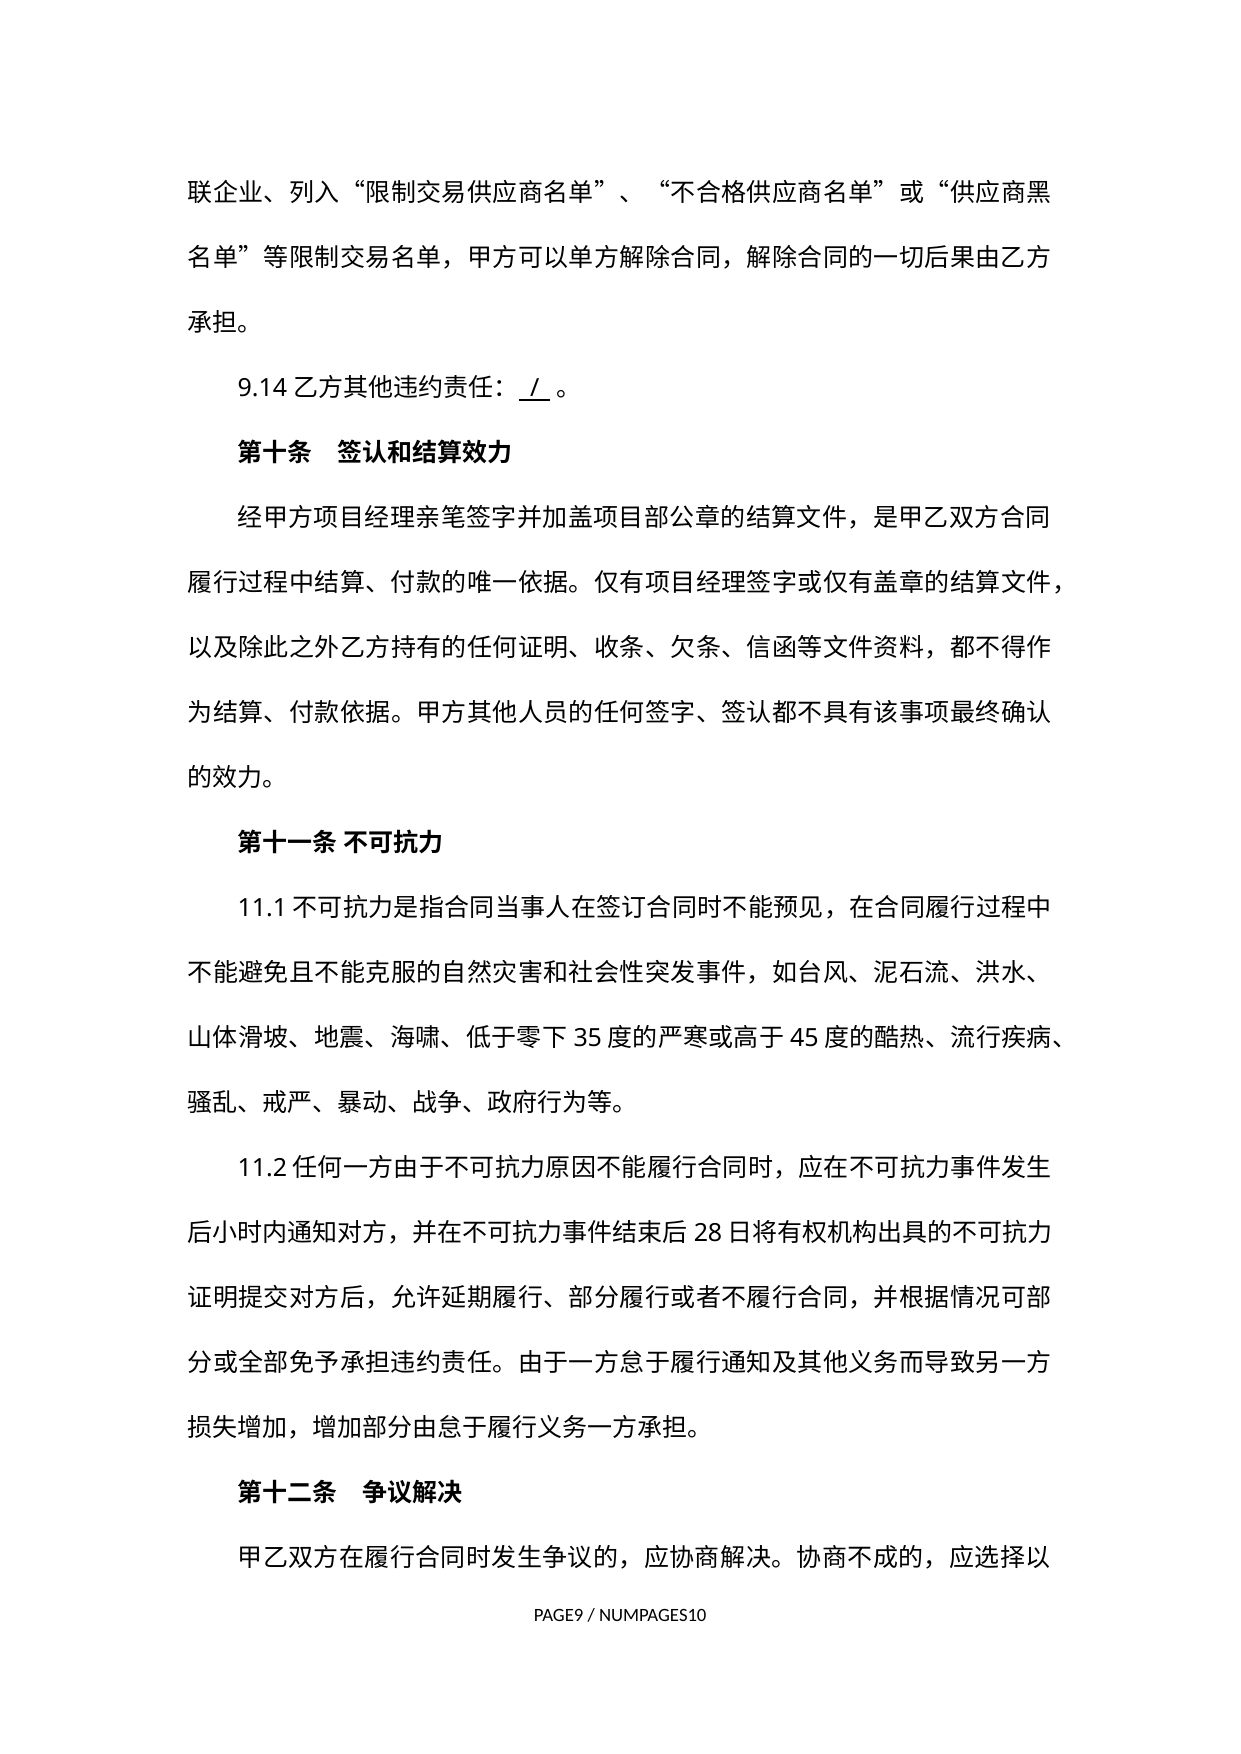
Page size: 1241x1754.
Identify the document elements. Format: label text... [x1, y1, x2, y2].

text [187, 158, 1053, 353]
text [187, 1523, 1053, 1588]
text 第十一条 不可抗力 [187, 808, 1053, 873]
text 9.14 乙方其他违约责任： / 。 [187, 353, 1053, 418]
text 第十二条 争议解决 [187, 1458, 1053, 1523]
text 11.2任何一方由于不可抗力原因不能履行合同时，应在不可抗力事件发生后小时内通知对方，并在不可抗力事件结束后28日将有权机构出具的不可抗力证明提交对方后，允许延期履行、部分履行或者不履行合同，并根据情况可部分或全部免予承担违约责任。由于一方怠于履行通知及其他义务而导致另一方损失增加，增加部分由怠于履行义务一方承担。 [187, 1133, 1053, 1458]
text 经甲方项目经理亲笔签字并加盖项目部公章的结算文件，是甲乙双方合同履行过程中结算、付款的唯一依据。仅有项目经理签字或仅有盖章的结算文件，以及除此之外乙方持有的任何证明、收条、欠条、信函等文件资料，都不得作为结算、付款依据。甲方其他人员的任何签字、签认都不具有该事项最终确认的效力。 [187, 483, 1053, 808]
text 第十条 签认和结算效力 [187, 418, 1053, 483]
text 11.1不可抗力是指合同当事人在签订合同时不能预见，在合同履行过程中不能避免且不能克服的自然灾害和社会性突发事件，如台风、泥石流、洪水、山体滑坡、地震、海啸、低于零下35度的严寒或高于45度的酷热、流行疾病、骚乱、戒严、暴动、战争、政府行为等。 [187, 873, 1053, 1133]
